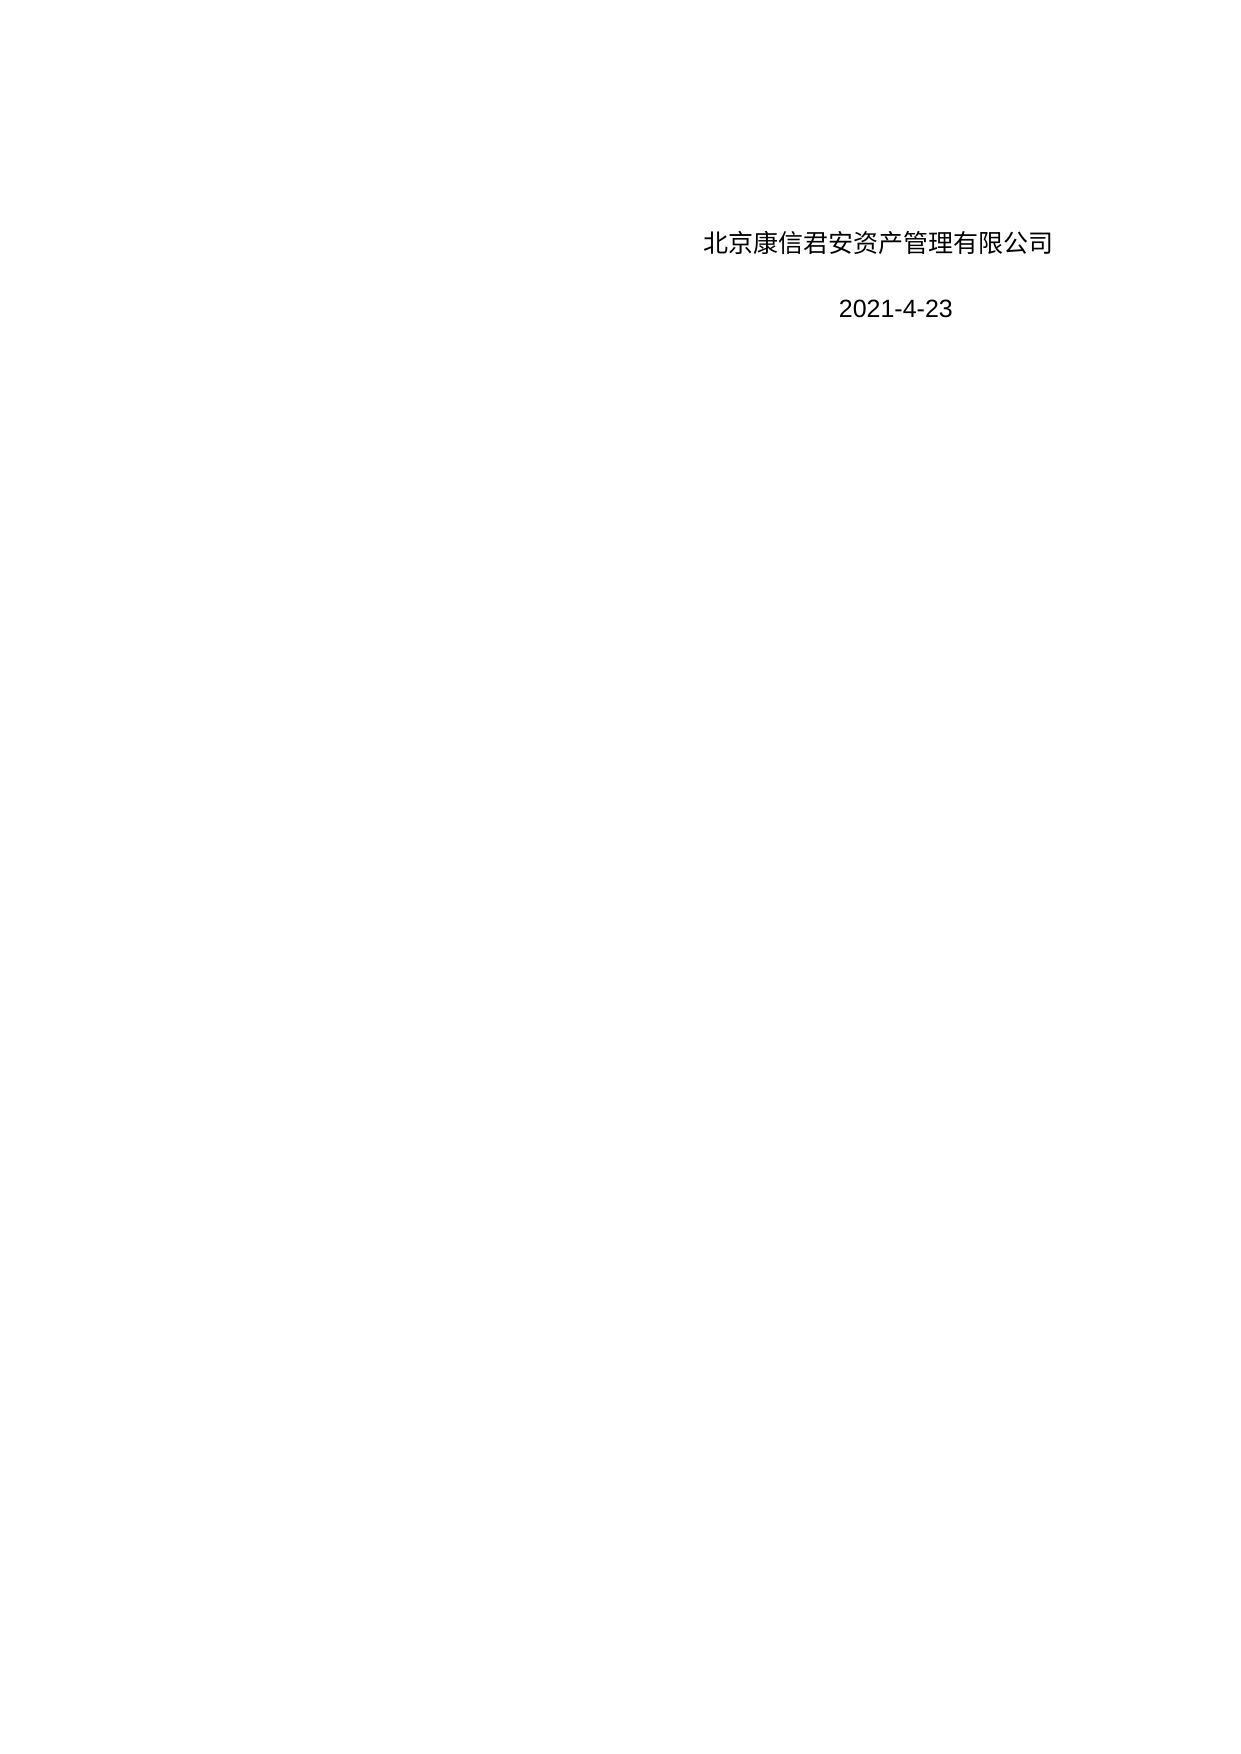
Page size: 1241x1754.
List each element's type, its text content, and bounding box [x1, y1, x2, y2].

text 北京康信君安资产管理有限公司 [187, 209, 1053, 274]
text 2021-4-23 [187, 292, 953, 324]
